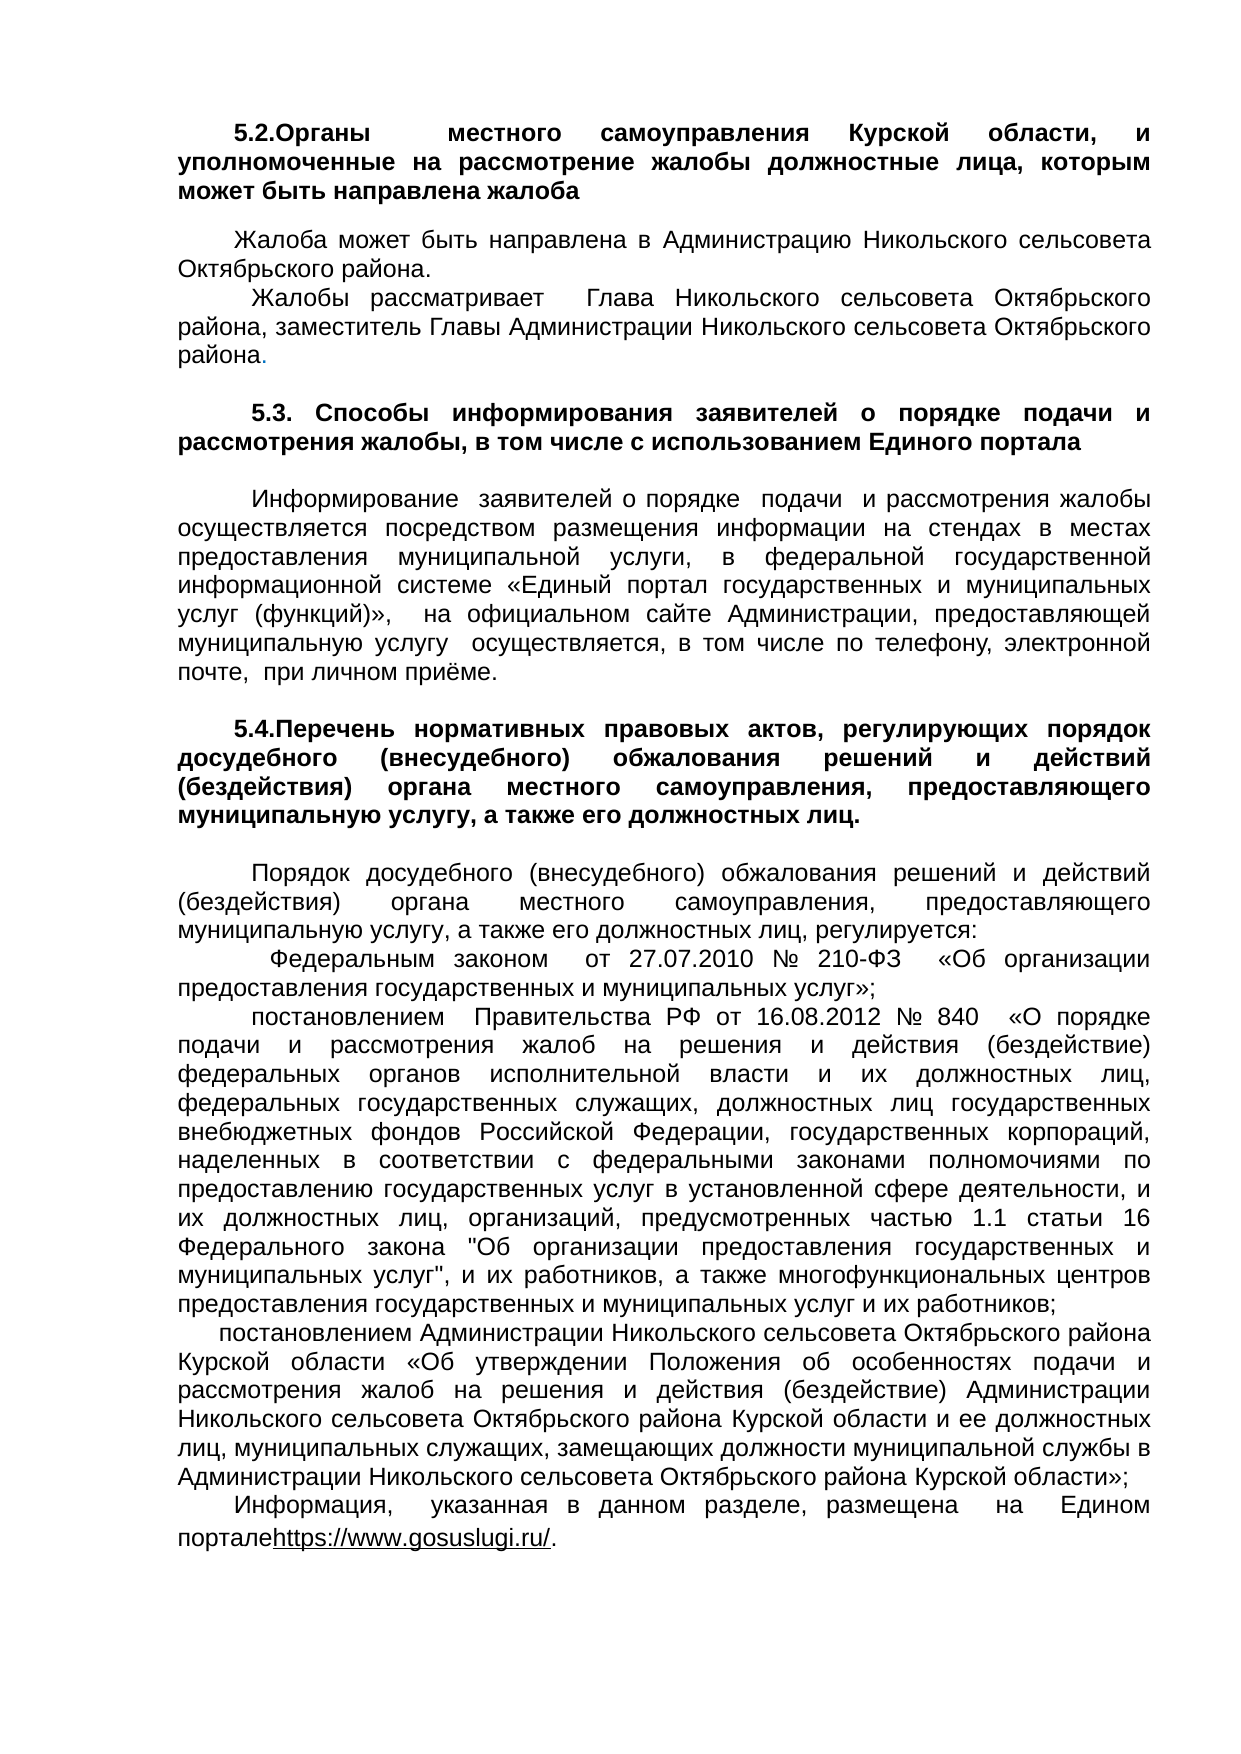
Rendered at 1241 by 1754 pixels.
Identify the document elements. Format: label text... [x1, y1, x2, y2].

text Федеральным законом от 27.07.2010 № 210-ФЗ «Об организации предоставления государственных и муниципальных услуг»; [177, 944, 1152, 1001]
text постановлением Администрации Никольского сельсовета Октябрьского района Курской области «Об утверждении Положения об особенностях подачи и рассмотрения жалоб на решения и действия (бездействие) Администрации Никольского сельсовета Октябрьского района Курской области и ее должностных лиц, муниципальных служащих, замещающих должности муниципальной службы в Администрации Никольского сельсовета Октябрьского района Курской области»; [177, 1318, 1152, 1490]
text 5.3. Способы информирования заявителей о порядке подачи и рассмотрения жалобы, в том числе с использованием Единого портала [177, 398, 1152, 455]
text Жалоба может быть направлена в Администрацию Никольского сельсовета Октябрьского района. [177, 225, 1152, 283]
text Информирование заявителей о порядке подачи и рассмотрения жалобы осуществляется посредством размещения информации на стендах в местах предоставления муниципальной услуги, в федеральной государственной информационной системе «Единый портал государственных и муниципальных услуг (функций)», на официальном сайте Администрации, предоставляющей муниципальную услугу осуществляется, в том числе по телефону, электронной почте, при личном приёме. [177, 484, 1152, 685]
text 5.2.Органы местного самоуправления Курской области, и уполномоченные на рассмотрение жалобы должностные лица, которым может быть направлена жалоба [177, 118, 1152, 204]
text 5.4.Перечень нормативных правовых актов, регулирующих порядок досудебного (внесудебного) обжалования решений и действий (бездействия) органа местного самоуправления, предоставляющего муниципальную услугу, а также его должностных лиц. [177, 714, 1152, 829]
text постановлением Правительства РФ от 16.08.2012 № 840 «О порядке подачи и рассмотрения жалоб на решения и действия (бездействие) федеральных органов исполнительной власти и их должностных лиц, федеральных государственных служащих, должностных лиц государственных внебюджетных фондов Российской Федерации, государственных корпораций, наделенных в соответствии с федеральными законами полномочиями по предоставлению государственных услуг в установленной сфере деятельности, и их должностных лиц, организаций, предусмотренных частью 1.1 статьи 16 Федерального закона "Об организации предоставления государственных и муниципальных услуг", и их работников, а также многофункциональных центров предоставления государственных и муниципальных услуг и их работников; [177, 1001, 1152, 1318]
text Порядок досудебного (внесудебного) обжалования решений и действий (бездействия) органа местного самоуправления, предоставляющего муниципальную услугу, а также его должностных лиц, регулируется: [177, 858, 1152, 944]
text Информация, указанная в данном разделе, размещена на Едином порталеhttps://www.gosuslugi.ru/. [177, 1490, 1152, 1552]
text Жалобы рассматривает Глава Никольского сельсовета Октябрьского района, заместитель Главы Администрации Никольского сельсовета Октябрьского района. [177, 283, 1152, 369]
